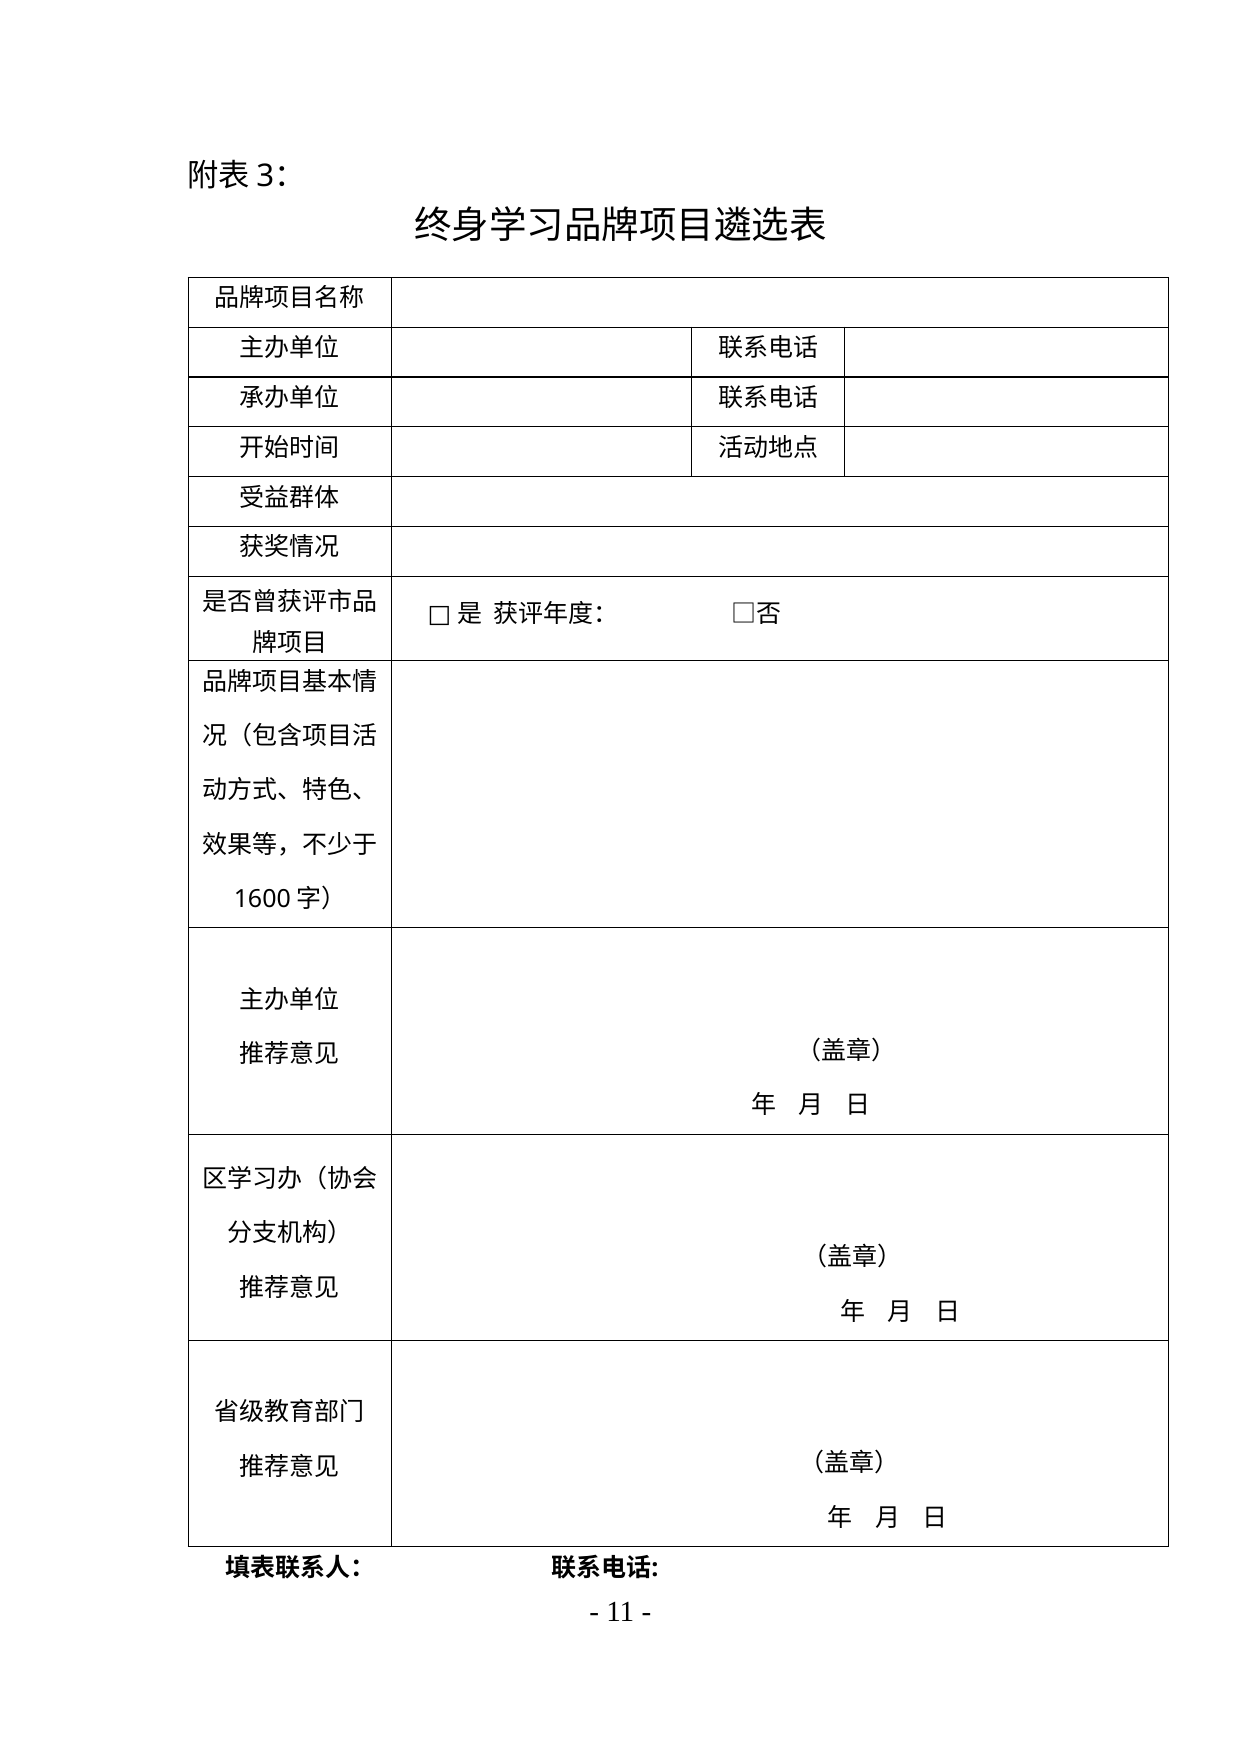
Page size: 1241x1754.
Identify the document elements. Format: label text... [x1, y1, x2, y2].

text 附表3： [187, 150, 1053, 195]
table_cell 联系电话 [692, 328, 844, 376]
table_cell [845, 427, 1168, 476]
table_cell （盖章） 年 月 日 [392, 928, 1168, 1133]
table_cell [392, 661, 1168, 927]
table_cell [392, 378, 691, 426]
table_cell 活动地点 [692, 427, 844, 476]
table_cell 区学习办（协会分支机构） 推荐意见 [189, 1135, 391, 1340]
table_cell 开始时间 [189, 427, 391, 476]
table_header 品牌项目名称 [189, 278, 391, 327]
table_cell 品牌项目基本情况（包含项目活动方式、特色、效果等，不少于1600字） [189, 661, 391, 927]
table_cell 联系电话 [692, 378, 844, 426]
table_cell 受益群体 [189, 477, 391, 526]
table_cell 主办单位 [189, 328, 391, 376]
table_cell [845, 378, 1168, 426]
table_cell 省级教育部门 推荐意见 [189, 1341, 391, 1546]
table_cell （盖章） 年 月 日 [392, 1341, 1168, 1546]
table_cell 承办单位 [189, 378, 391, 426]
table_cell □ 是 获评年度： □否 [392, 577, 1168, 660]
table_cell [392, 328, 691, 376]
text 填表联系人： 联系电话: [187, 1547, 1053, 1583]
table_cell [392, 477, 1168, 526]
table_cell [392, 527, 1168, 576]
table_cell 主办单位 推荐意见 [189, 928, 391, 1133]
table_cell [392, 427, 691, 476]
table_cell 获奖情况 [189, 527, 391, 576]
table_cell （盖章） 年 月 日 [392, 1135, 1168, 1340]
table_cell 是否曾获评市品牌项目 [189, 577, 391, 660]
text 终身学习品牌项目遴选表 [187, 195, 1053, 250]
table_header [392, 278, 1168, 327]
table_cell [845, 328, 1168, 376]
